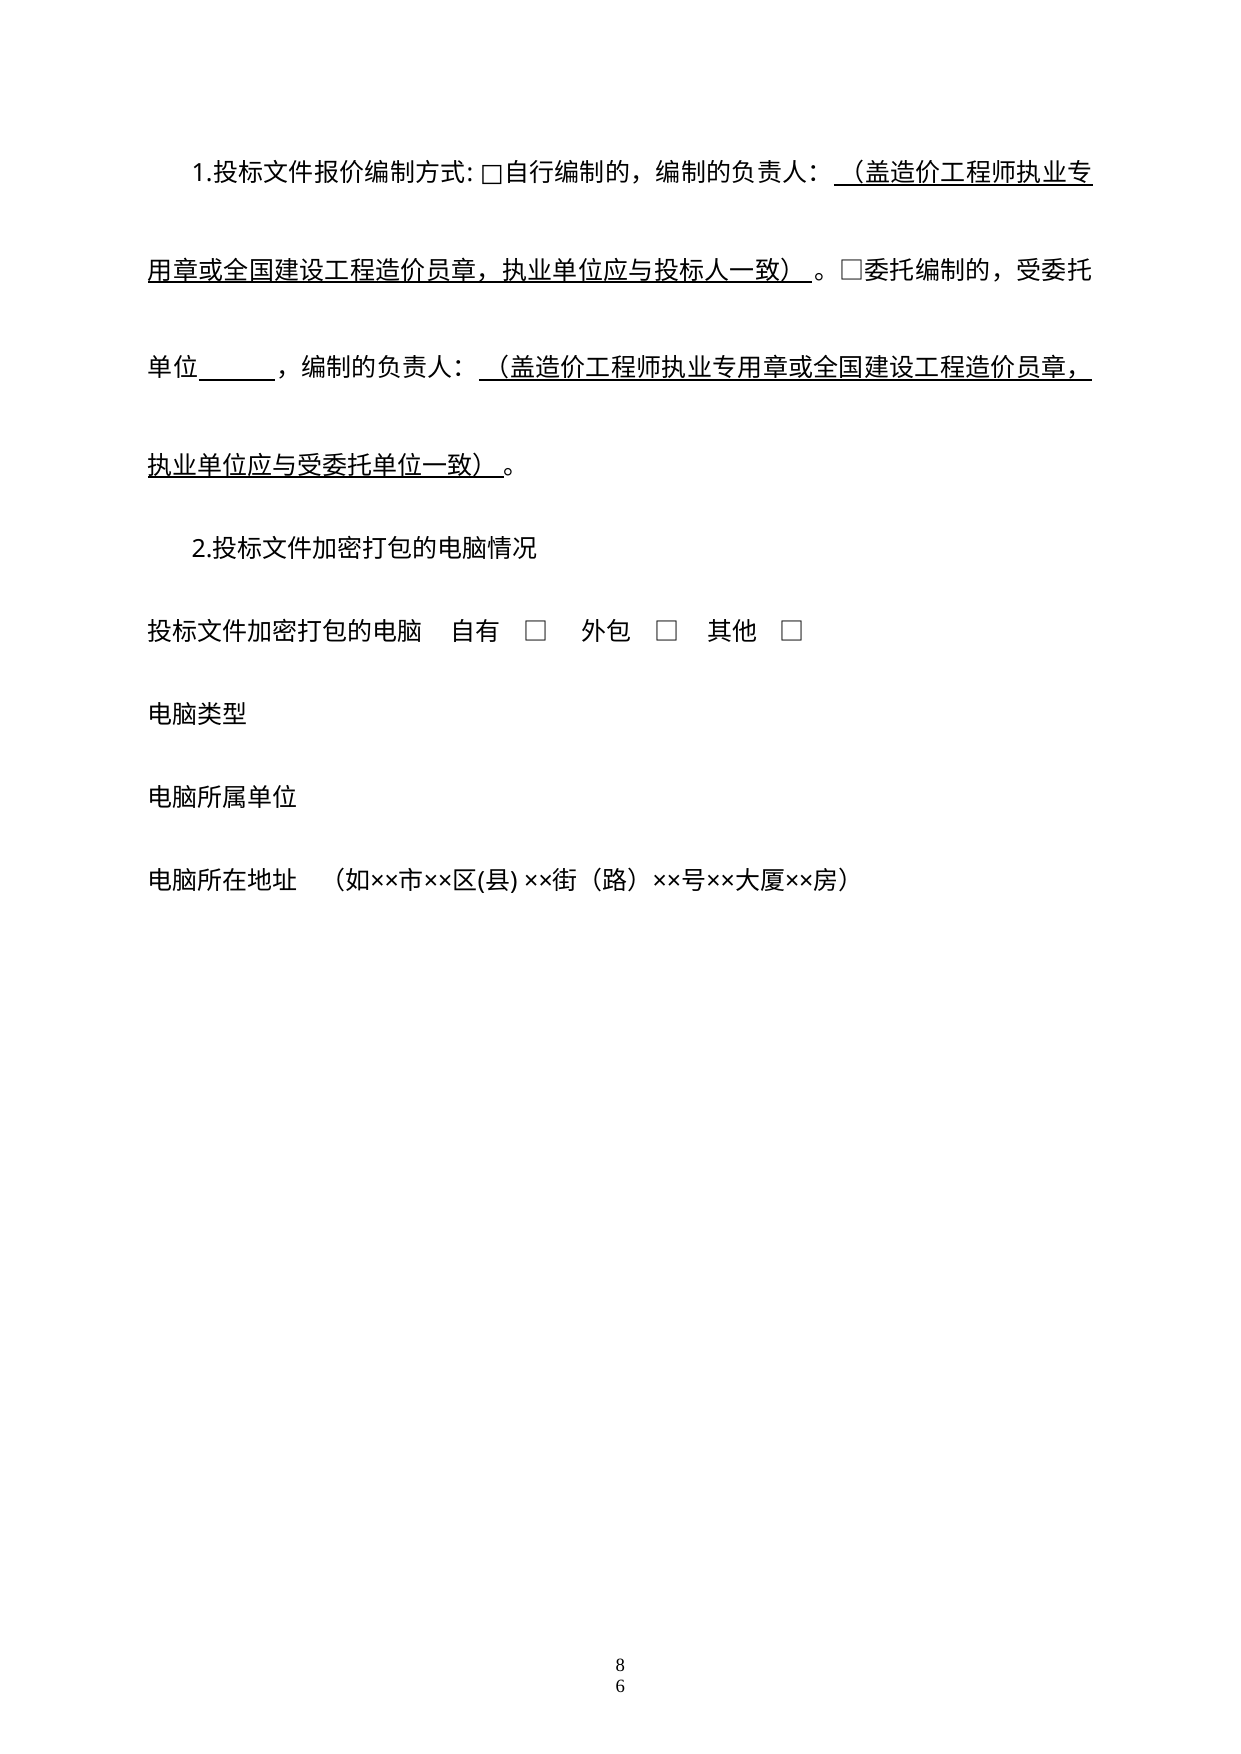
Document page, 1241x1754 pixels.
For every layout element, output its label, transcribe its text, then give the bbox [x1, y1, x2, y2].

text 2.投标文件加密打包的电脑情况 [148, 514, 1093, 579]
table_header 投标文件加密打包的电脑 自有 □ 外包 □ 其他 □ 电脑类型 电脑所属单位 电脑所在地址 （如××市××区(县) ××街（路）××号××大厦××房） [136, 597, 1024, 923]
text 1.投标文件报价编制方式: □自行编制的，编制的负责人： （盖造价工程师执业专用章或全国建设工程造价员章，执业单位应与投标人一致） 。□委托编制的，受委托单位 ，编制的负责人： （盖造价工程师执业专用章或全国建设工程造价员章，执业单位应与受委托单位一致） 。 [148, 138, 1093, 496]
